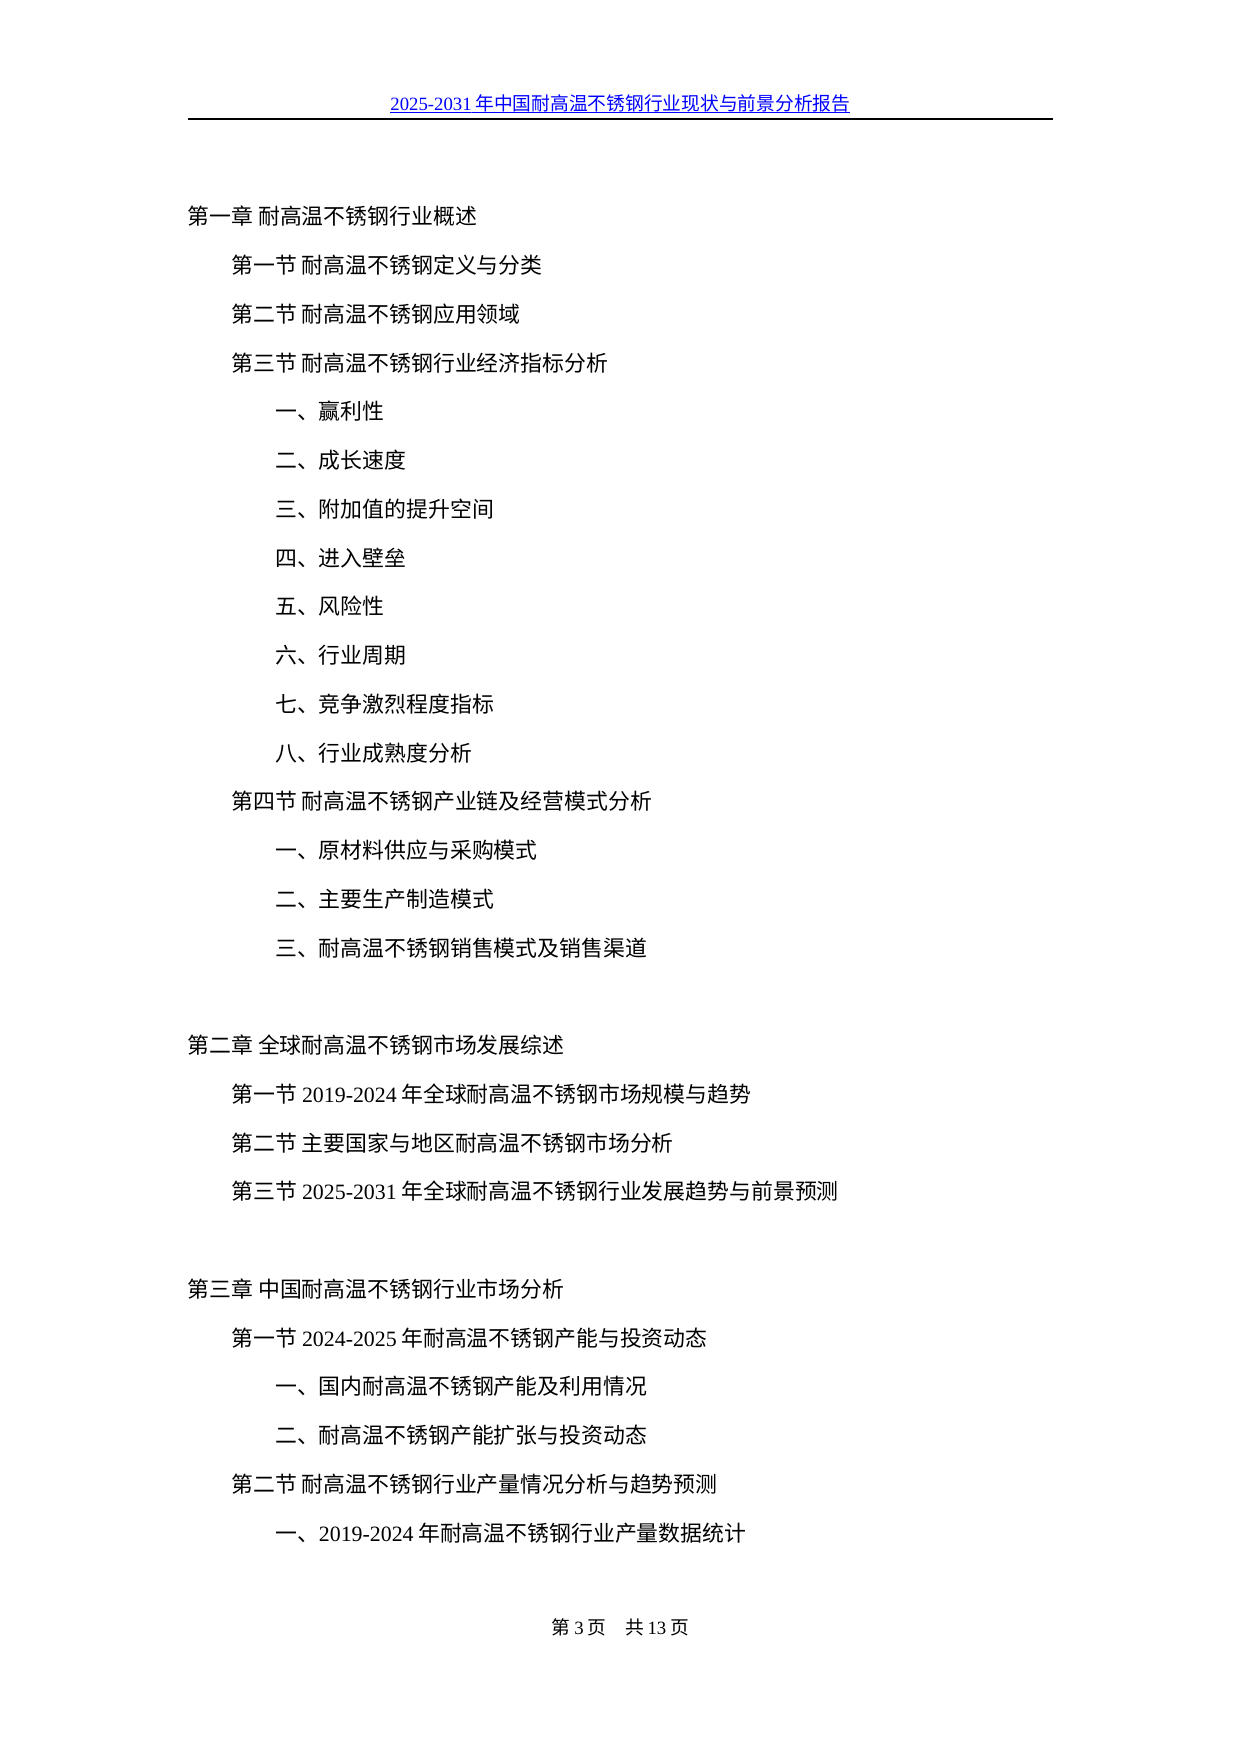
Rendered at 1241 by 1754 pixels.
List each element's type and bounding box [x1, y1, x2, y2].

text [187, 150, 1053, 1548]
